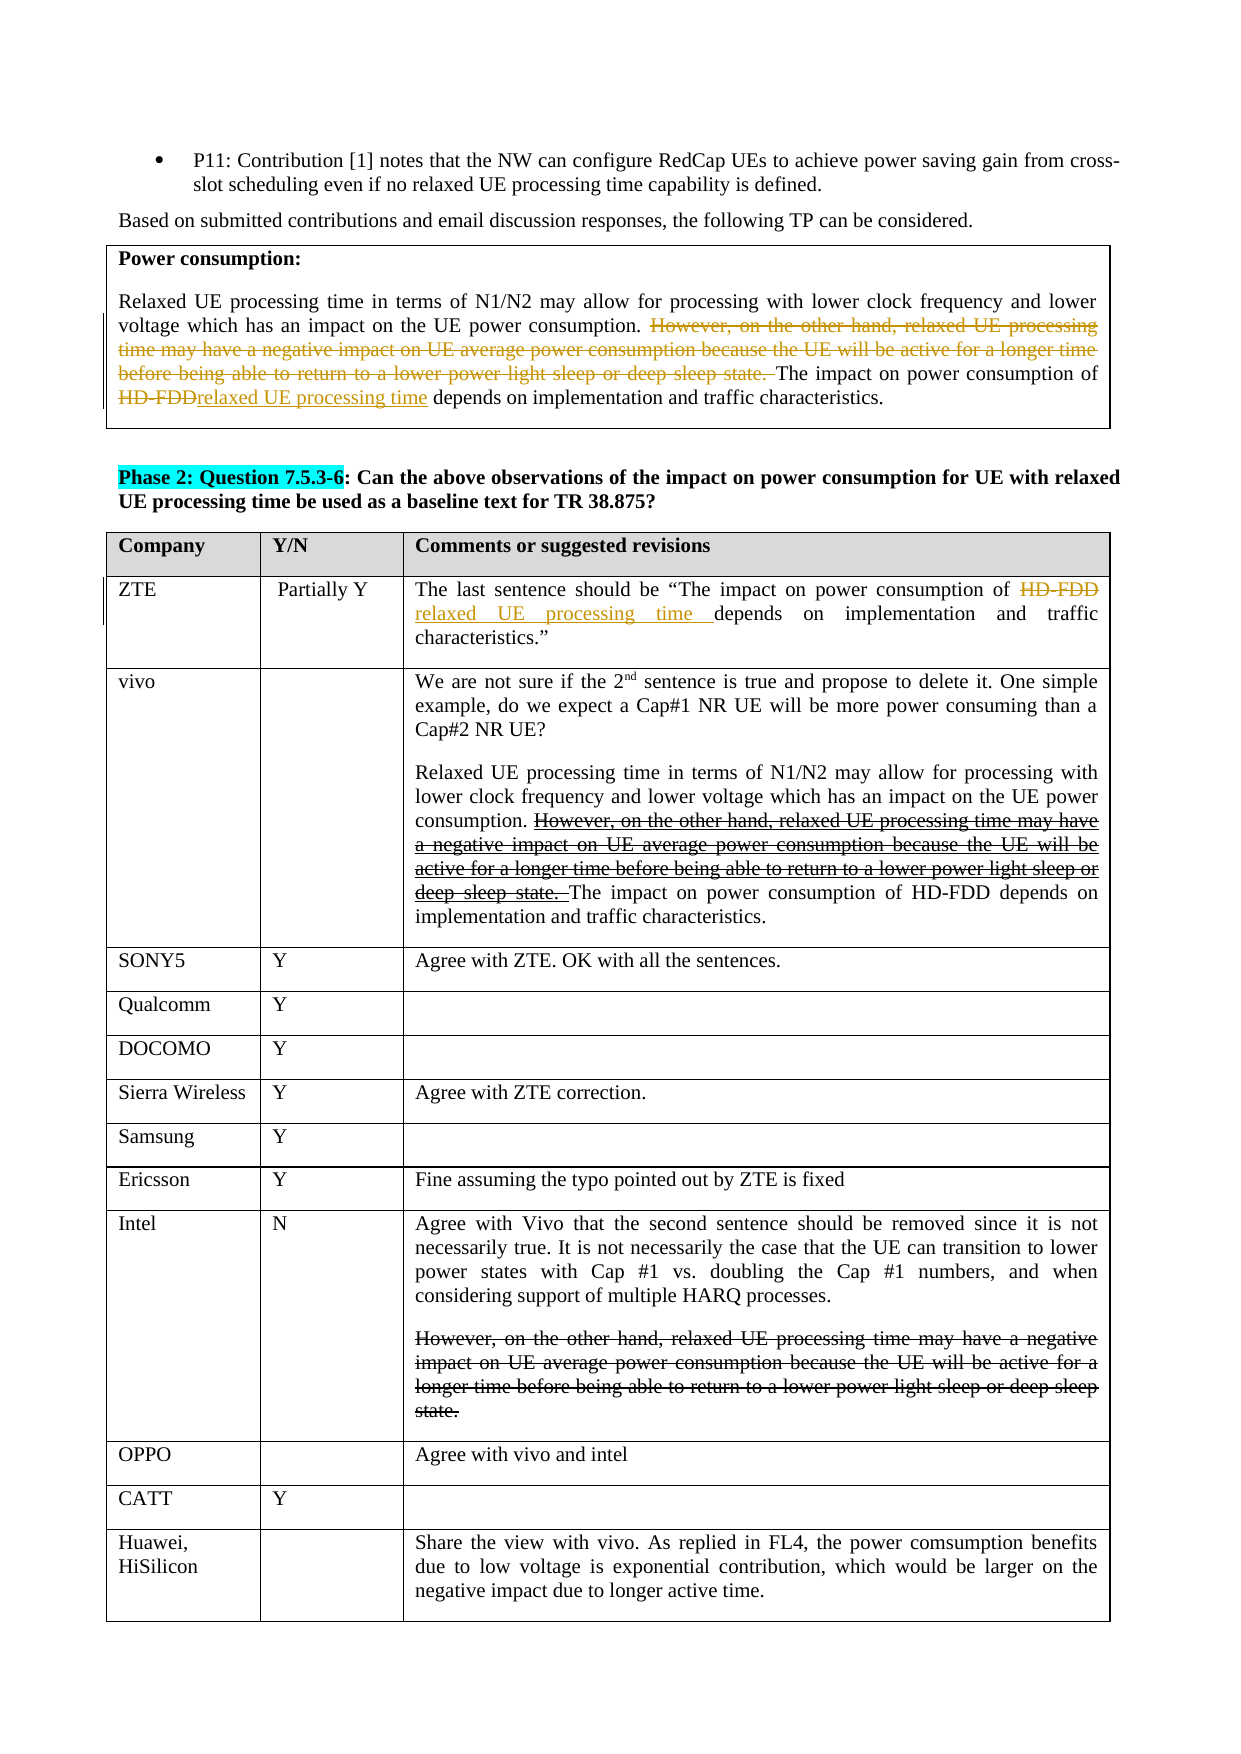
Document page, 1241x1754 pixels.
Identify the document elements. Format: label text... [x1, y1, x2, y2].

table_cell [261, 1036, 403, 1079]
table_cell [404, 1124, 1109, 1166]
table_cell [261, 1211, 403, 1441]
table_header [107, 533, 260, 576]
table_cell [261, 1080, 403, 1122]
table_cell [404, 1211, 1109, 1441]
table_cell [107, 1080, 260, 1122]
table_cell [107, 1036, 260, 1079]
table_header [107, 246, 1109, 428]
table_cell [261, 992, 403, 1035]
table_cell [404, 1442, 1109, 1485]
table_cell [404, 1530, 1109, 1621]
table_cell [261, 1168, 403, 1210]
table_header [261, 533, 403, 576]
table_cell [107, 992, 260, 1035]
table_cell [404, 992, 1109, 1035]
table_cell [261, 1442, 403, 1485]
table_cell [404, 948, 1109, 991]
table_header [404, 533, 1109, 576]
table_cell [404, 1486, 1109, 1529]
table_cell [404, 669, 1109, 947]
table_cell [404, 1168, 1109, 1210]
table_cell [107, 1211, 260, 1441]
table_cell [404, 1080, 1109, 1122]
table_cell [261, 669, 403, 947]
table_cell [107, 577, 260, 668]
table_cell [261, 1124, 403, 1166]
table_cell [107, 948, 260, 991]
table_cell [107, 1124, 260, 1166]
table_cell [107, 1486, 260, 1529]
text Phase 2: Question 7.5.3-6: Can the above observations of the impact on power consumption for UE with relaxed UE processing time be used as a baseline text for TR 38.875? [118, 465, 1122, 513]
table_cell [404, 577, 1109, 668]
text Based on submitted contributions and email discussion responses, the following TP can be considered. [118, 208, 1122, 232]
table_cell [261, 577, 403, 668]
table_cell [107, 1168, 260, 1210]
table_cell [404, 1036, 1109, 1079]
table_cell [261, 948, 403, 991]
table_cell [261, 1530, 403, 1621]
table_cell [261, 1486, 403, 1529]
list P11: Contribution [1] notes that the NW can configure RedCap UEs to achieve power saving gain from cross-slot scheduling even if no relaxed UE processing time capability is defined. [156, 147, 1122, 196]
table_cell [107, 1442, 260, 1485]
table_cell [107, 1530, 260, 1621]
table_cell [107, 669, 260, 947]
